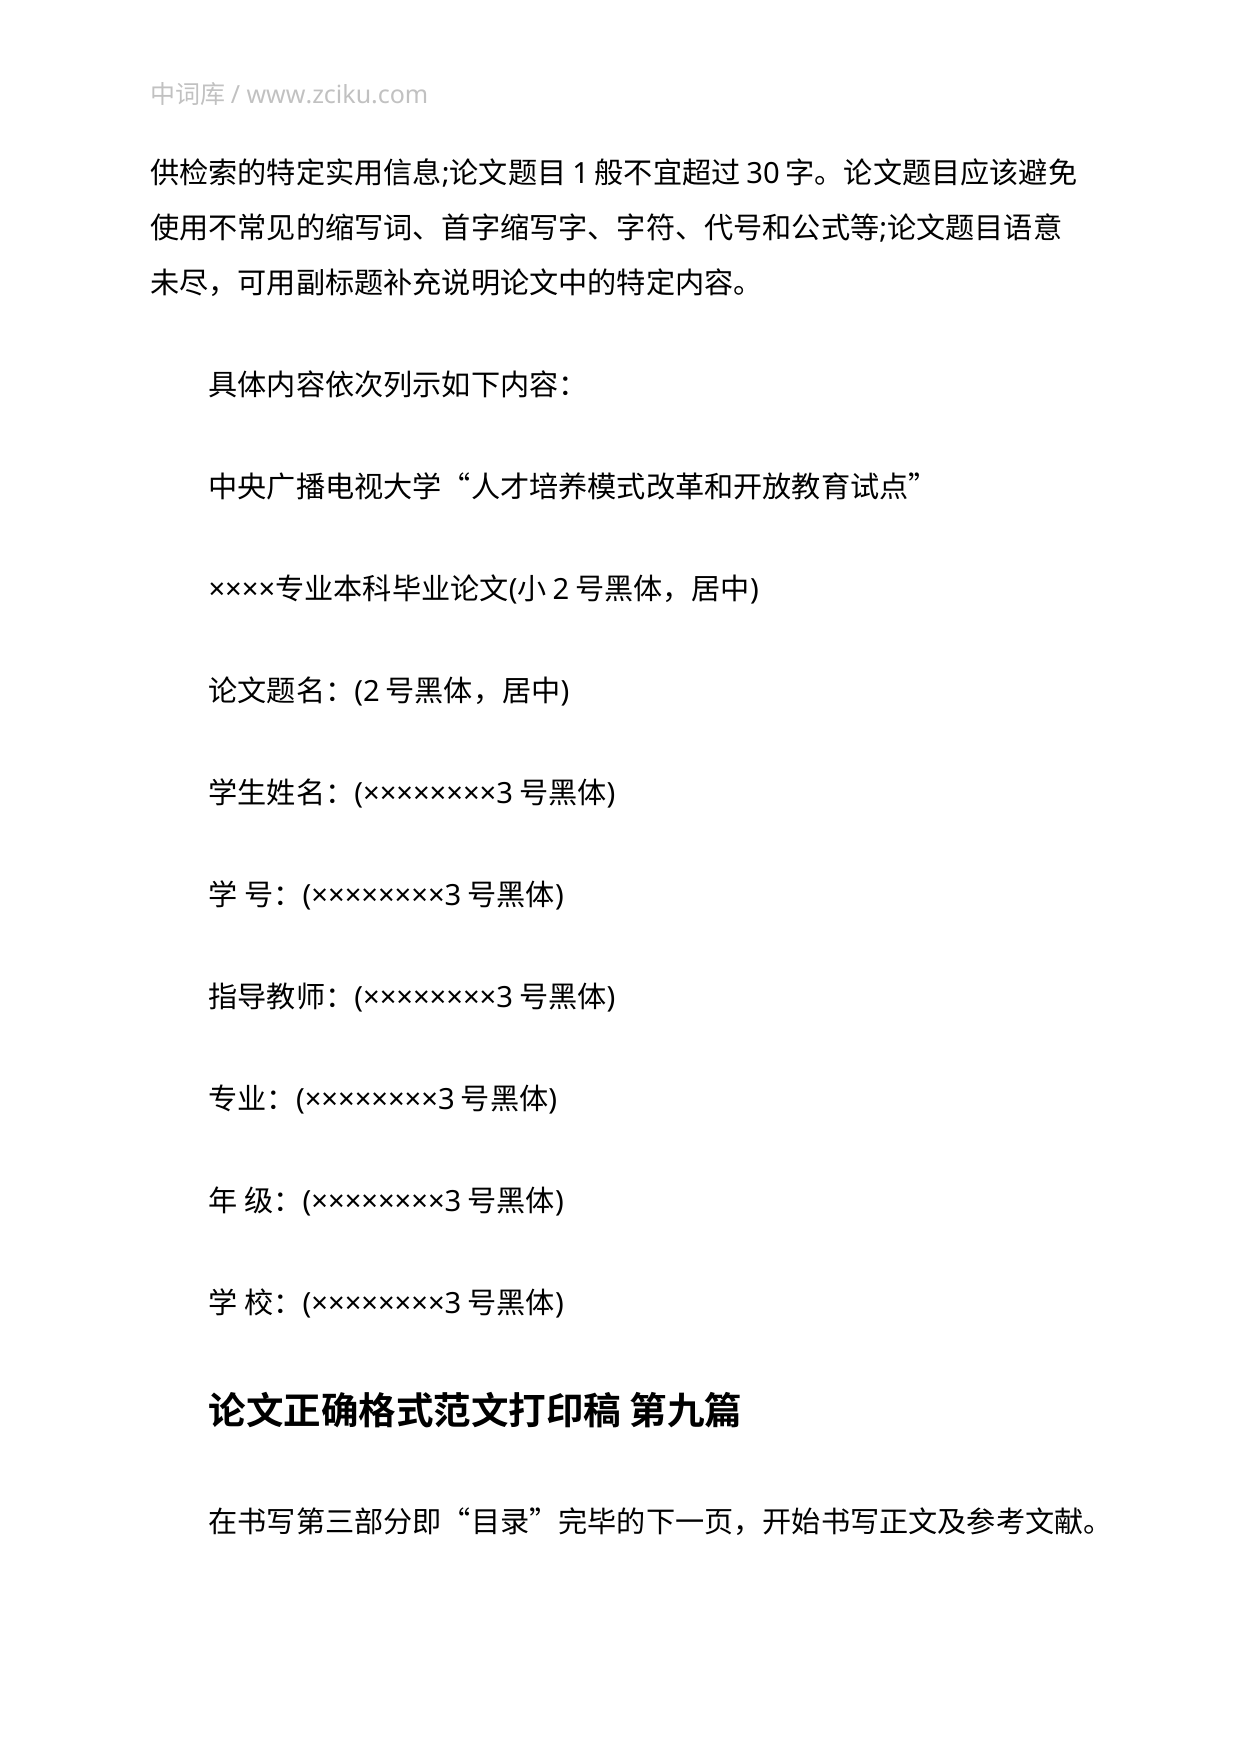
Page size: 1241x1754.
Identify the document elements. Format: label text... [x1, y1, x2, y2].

text ××××专业本科毕业论文(小2号黑体，居中) [150, 565, 1090, 608]
text 中央广播电视大学“人才培养模式改革和开放教育试点” [150, 463, 1090, 506]
text 学 号：(××××××××3号黑体) [150, 871, 1090, 914]
text 在书写第三部分即“目录”完毕的下一页，开始书写正文及参考文献。 [150, 1498, 1090, 1541]
text 论文正确格式范文打印稿 第九篇 [150, 1381, 1090, 1435]
text 论文题名：(2号黑体，居中) [150, 667, 1090, 710]
text 具体内容依次列示如下内容： [150, 362, 1090, 404]
text 学 校：(××××××××3号黑体) [150, 1279, 1090, 1322]
text 指导教师：(××××××××3号黑体) [150, 973, 1090, 1016]
text 专业：(××××××××3号黑体) [150, 1075, 1090, 1118]
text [150, 150, 1090, 302]
text 年 级：(××××××××3号黑体) [150, 1177, 1090, 1219]
text 学生姓名：(××××××××3号黑体) [150, 769, 1090, 812]
